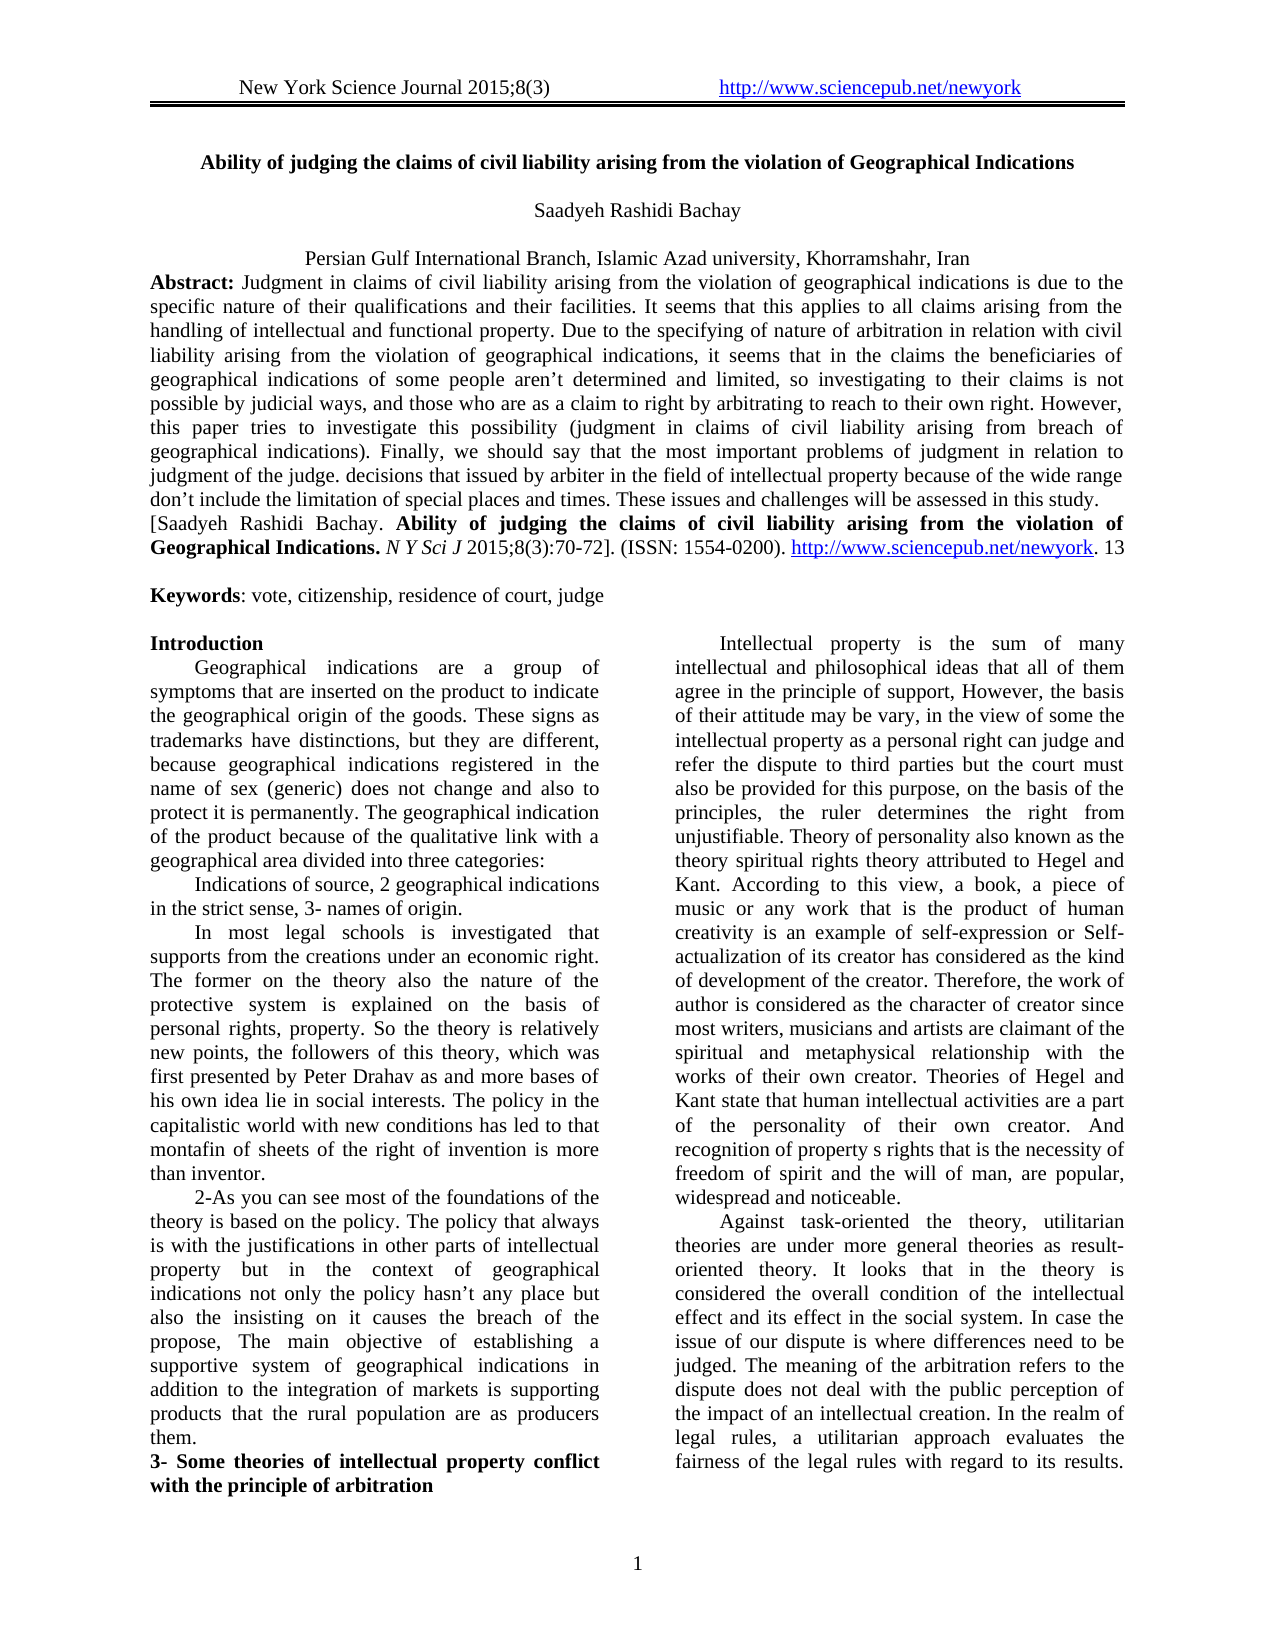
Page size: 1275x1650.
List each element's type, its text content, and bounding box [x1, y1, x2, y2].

text 2-As you can see most of the foundations of the theory is based on the policy. The policy that always is with the justifications in other parts of intellectual property but in the context of geographical indications not only the policy hasn’t any place but also the insisting on it causes the breach of the propose, The main objective of establishing a supportive system of geographical indications in addition to the integration of markets is supporting products that the rural population are as producers them. [150, 1185, 600, 1449]
text Persian Gulf International Branch, Islamic Azad university, Khorramshahr, Iran [150, 246, 1125, 270]
text Abstract: Judgment in claims of civil liability arising from the violation of geographical indications is due to the specific nature of their qualifications and their facilities. It seems that this applies to all claims arising from the handling of intellectual and functional property. Due to the specifying of nature of arbitration in relation with civil liability arising from the violation of geographical indications, it seems that in the claims the beneficiaries of geographical indications of some people aren’t determined and limited, so investigating to their claims is not possible by judicial ways, and those who are as a claim to right by arbitrating to reach to their own right. However, this paper tries to investigate this possibility (judgment in claims of civil liability arising from breach of geographical indications). Finally, we should say that the most important problems of judgment in relation to judgment of the judge. decisions that issued by arbiter in the field of intellectual property because of the wide range don’t include the limitation of special places and times. These issues and challenges will be assessed in this study. [150, 270, 1125, 511]
text Saadyeh Rashidi Bachay [150, 198, 1125, 222]
text Intellectual property is the sum of many intellectual and philosophical ideas that all of them agree in the principle of support, However, the basis of their attitude may be vary, in the view of some the intellectual property as a personal right can judge and refer the dispute to third parties but the court must also be provided for this purpose, on the basis of the principles, the ruler determines the right from unjustifiable. Theory of personality also known as the theory spiritual rights theory attributed to Hegel and Kant. According to this view, a book, a piece of music or any work that is the product of human creativity is an example of self-expression or Self-actualization of its creator has considered as the kind of development of the creator. Therefore, the work of author is considered as the character of creator since most writers, musicians and artists are claimant of the spiritual and metaphysical relationship with the works of their own creator. Theories of Hegel and Kant state that human intellectual activities are a part of the personality of their own creator. And recognition of property s rights that is the necessity of freedom of spirit and the will of man, are popular, widespread and noticeable. [675, 631, 1125, 1209]
text In most legal schools is investigated that supports from the creations under an economic right. The former on the theory also the nature of the protective system is explained on the basis of personal rights, property. So the theory is relatively new points, the followers of this theory, which was first presented by Peter Drahav as and more bases of his own idea lie in social interests. The policy in the capitalistic world with new conditions has led to that montafin of sheets of the right of invention is more than inventor. [150, 920, 600, 1185]
text [Saadyeh Rashidi Bachay. Ability of judging the claims of civil liability arising from the violation of Geographical Indications. N Y Sci J 2015;8(3):70-72]. (ISSN: 1554-0200). http://www.sciencepub.net/newyork. 13 [150, 511, 1125, 559]
text Introduction [150, 631, 600, 655]
text Ability of judging the claims of civil liability arising from the violation of Geographical Indications [150, 150, 1125, 174]
text Keywords: vote, citizenship, residence of court, judge [150, 583, 1125, 607]
text Geographical indications are a group of symptoms that are inserted on the product to indicate the geographical origin of the goods. These signs as trademarks have distinctions, but they are different, because geographical indications registered in the name of sex (generic) does not change and also to protect it is permanently. The geographical indication of the product because of the qualitative link with a geographical area divided into three categories: [150, 655, 600, 872]
text Indications of source, 2 geographical indications in the strict sense, 3- names of origin. [150, 872, 600, 920]
text 3- Some theories of intellectual property conflict with the principle of arbitration [150, 1449, 600, 1497]
